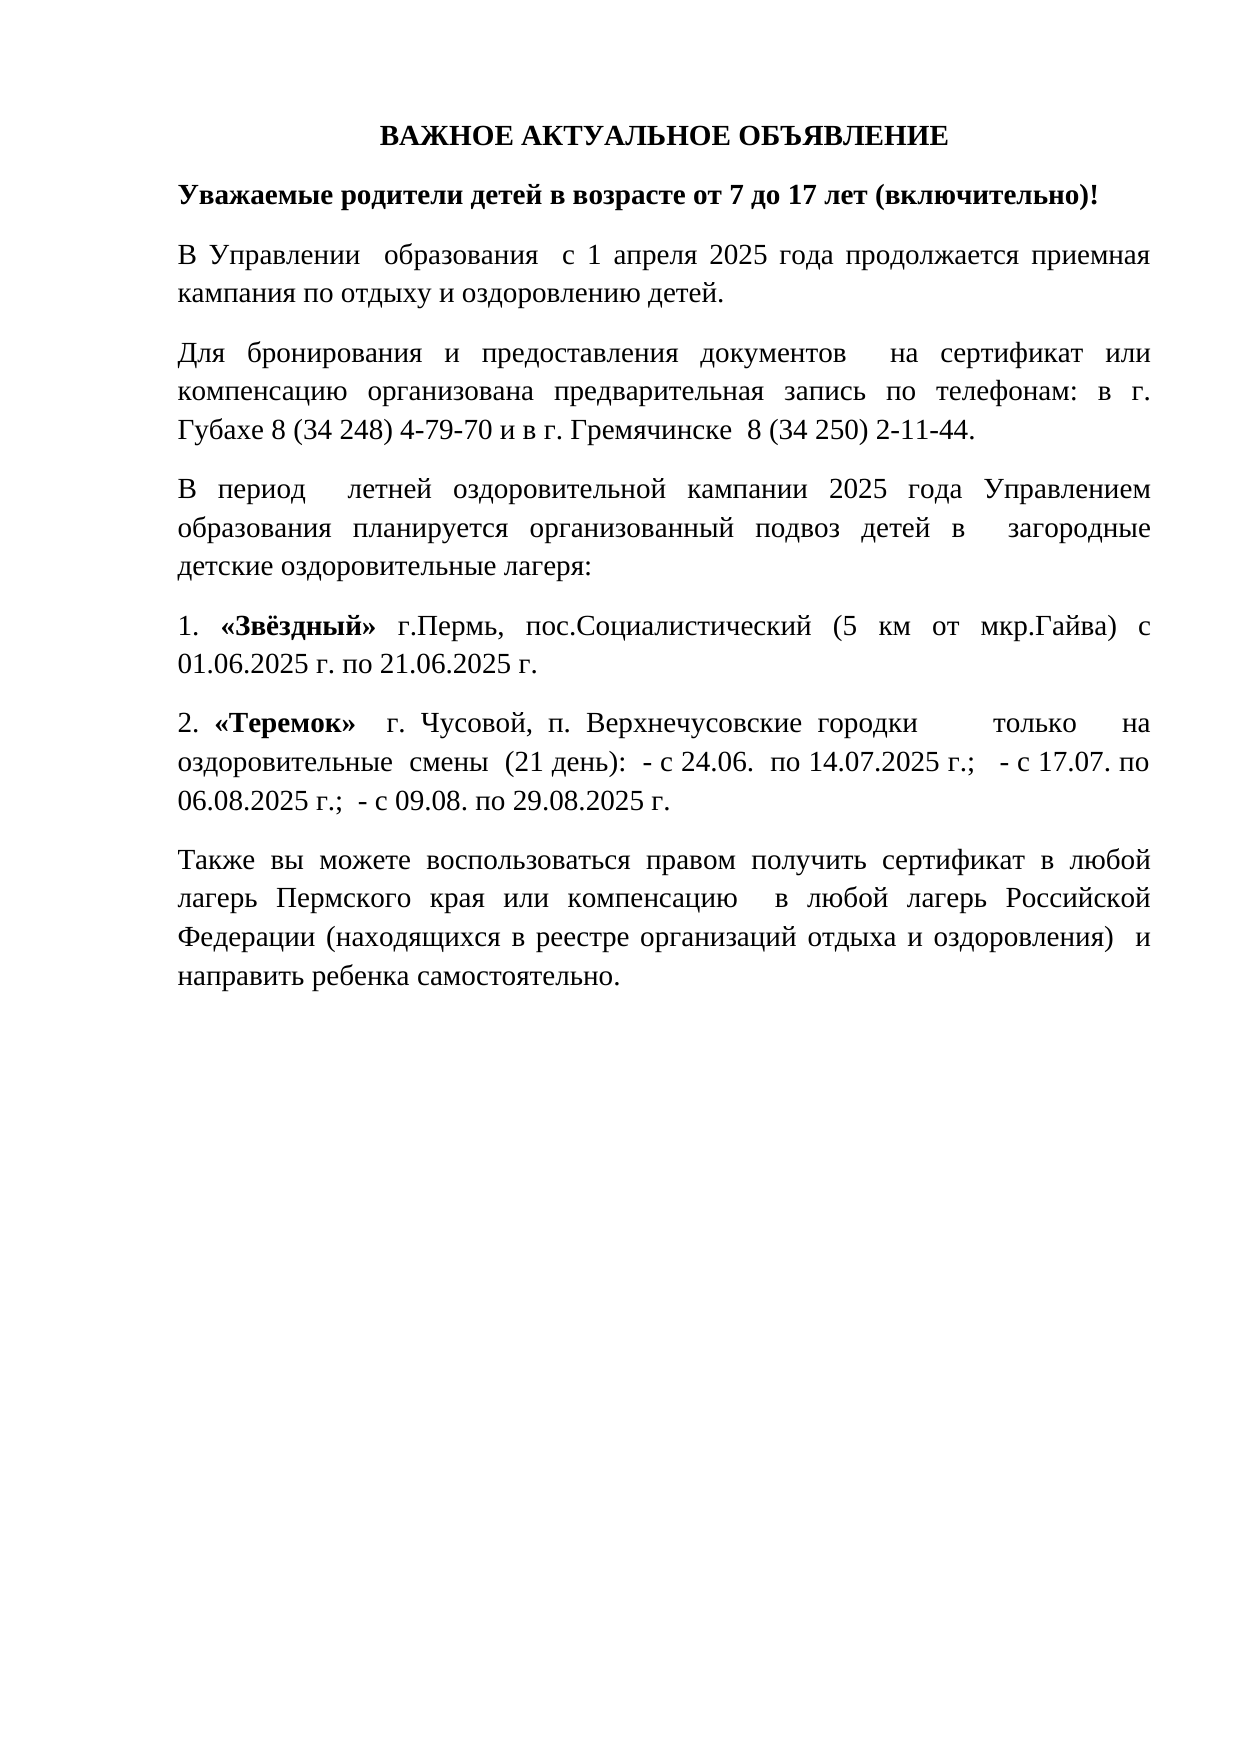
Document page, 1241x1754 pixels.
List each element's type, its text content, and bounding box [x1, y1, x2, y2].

text 2. «Теремок» г. Чусовой, п. Верхнечусовские городки только на оздоровительные смены (21 день): - с 24.06. по 14.07.2025 г.; - с 17.07. по 06.08.2025 г.; - с 09.08. по 29.08.2025 г. [177, 706, 1152, 816]
text 1. «Звёздный» г.Пермь, пос.Социалистический (5 км от мкр.Гайва) с 01.06.2025 г. по 21.06.2025 г. [177, 608, 1152, 680]
text Для бронирования и предоставления документов на сертификат или компенсацию организована предварительная запись по телефонам: в г. Губахе 8 (34 248) 4-79-70 и в г. Гремячинске 8 (34 250) 2-11-44. [177, 407, 1152, 445]
text Также вы можете воспользоваться правом получить сертификат в любой лагерь Пермского края или компенсацию в любой лагерь Российской Федерации (находящихся в реестре организаций отдыха и оздоровления) и направить ребенка самостоятельно. [177, 953, 1152, 991]
text В период летней оздоровительной кампании 2025 года Управлением образования планируется организованный подвоз детей в загородные детские оздоровительные лагеря: [177, 471, 1152, 582]
text В Управлении образования с 1 апреля 2025 года продолжается приемная кампания по отдыху и оздоровлению детей. [177, 237, 1152, 309]
text ВАЖНОЕ АКТУАЛЬНОЕ ОБЪЯВЛЕНИЕ [177, 118, 1152, 152]
text Уважаемые родители детей в возрасте от 7 до 17 лет (включительно)! [177, 177, 1152, 211]
